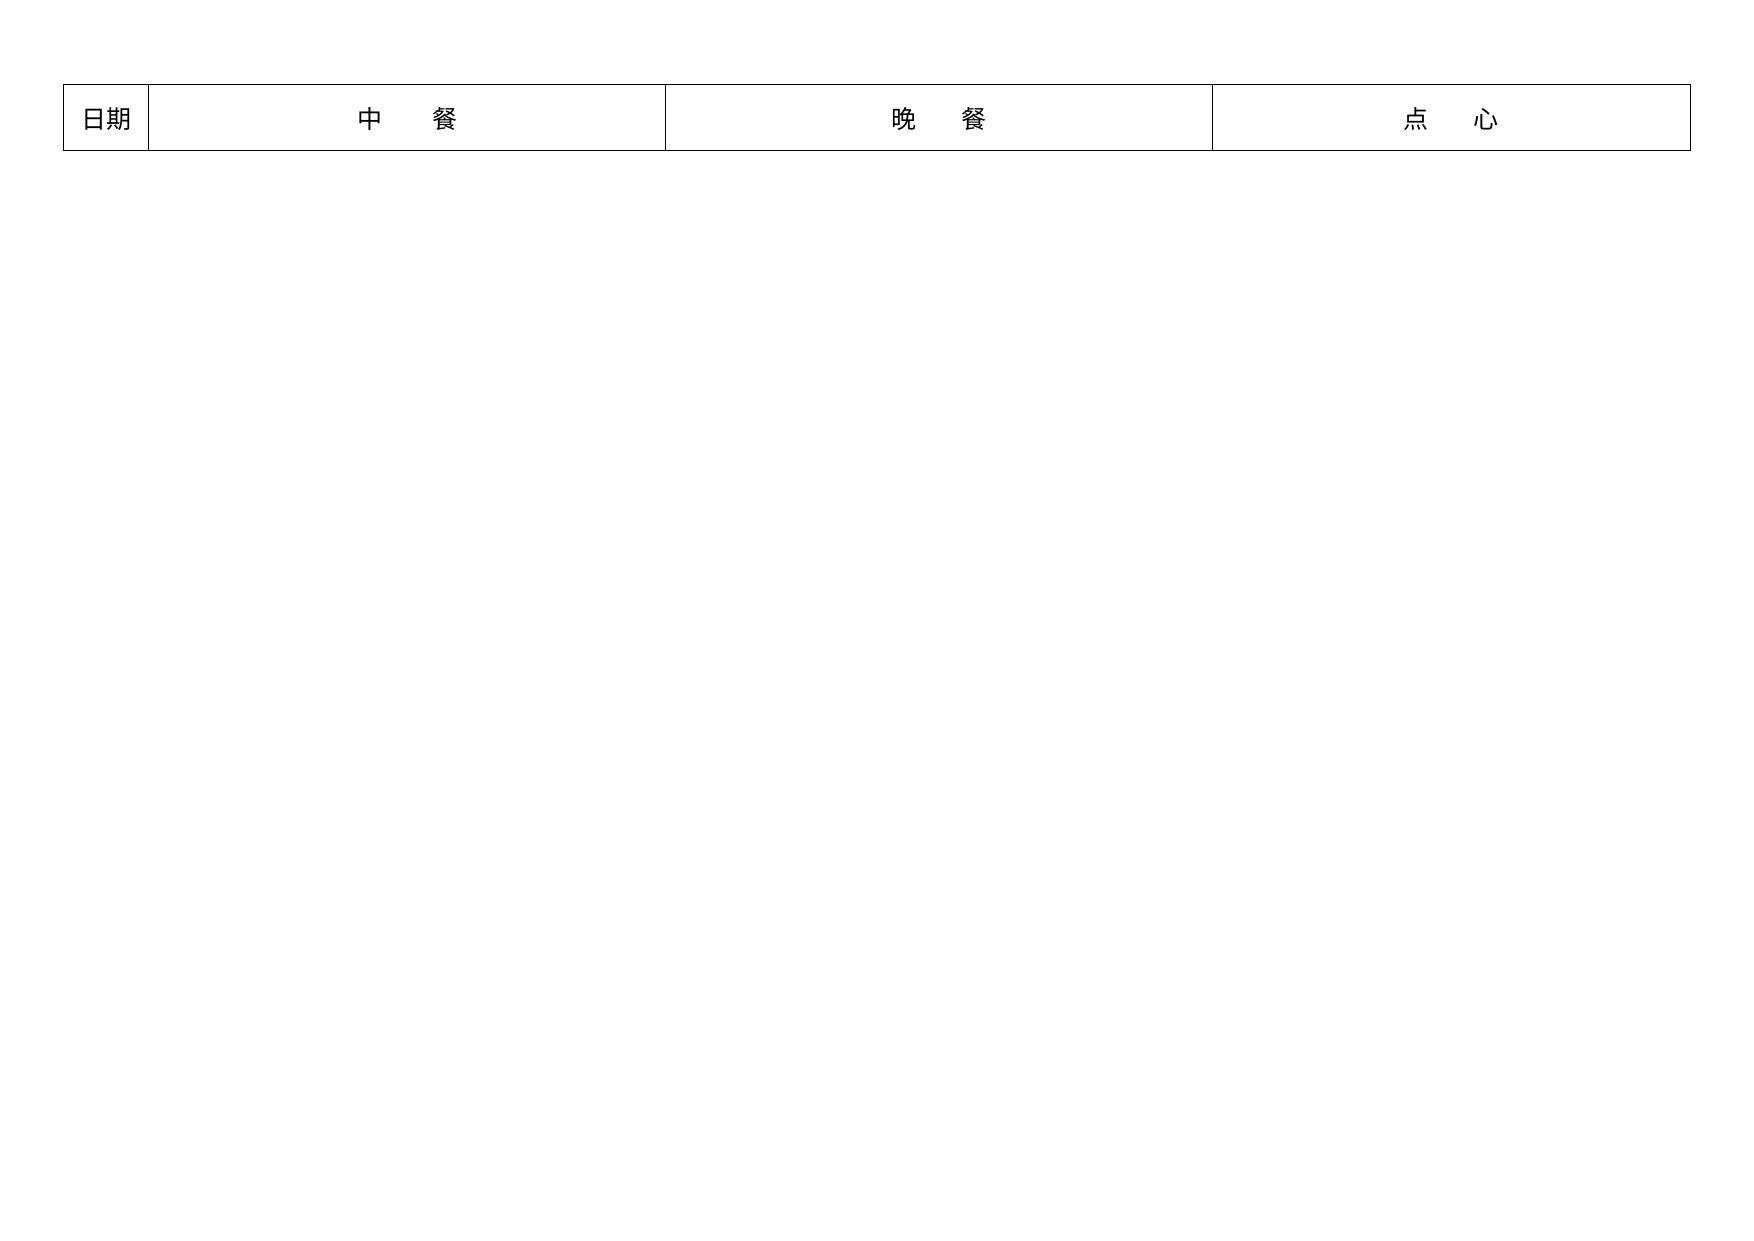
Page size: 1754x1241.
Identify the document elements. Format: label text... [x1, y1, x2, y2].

table_header 日期 [64, 85, 148, 150]
table_header 晚 餐 [666, 85, 1212, 150]
table_header 点 心 [1213, 85, 1690, 150]
table_header 中 餐 [149, 85, 665, 150]
